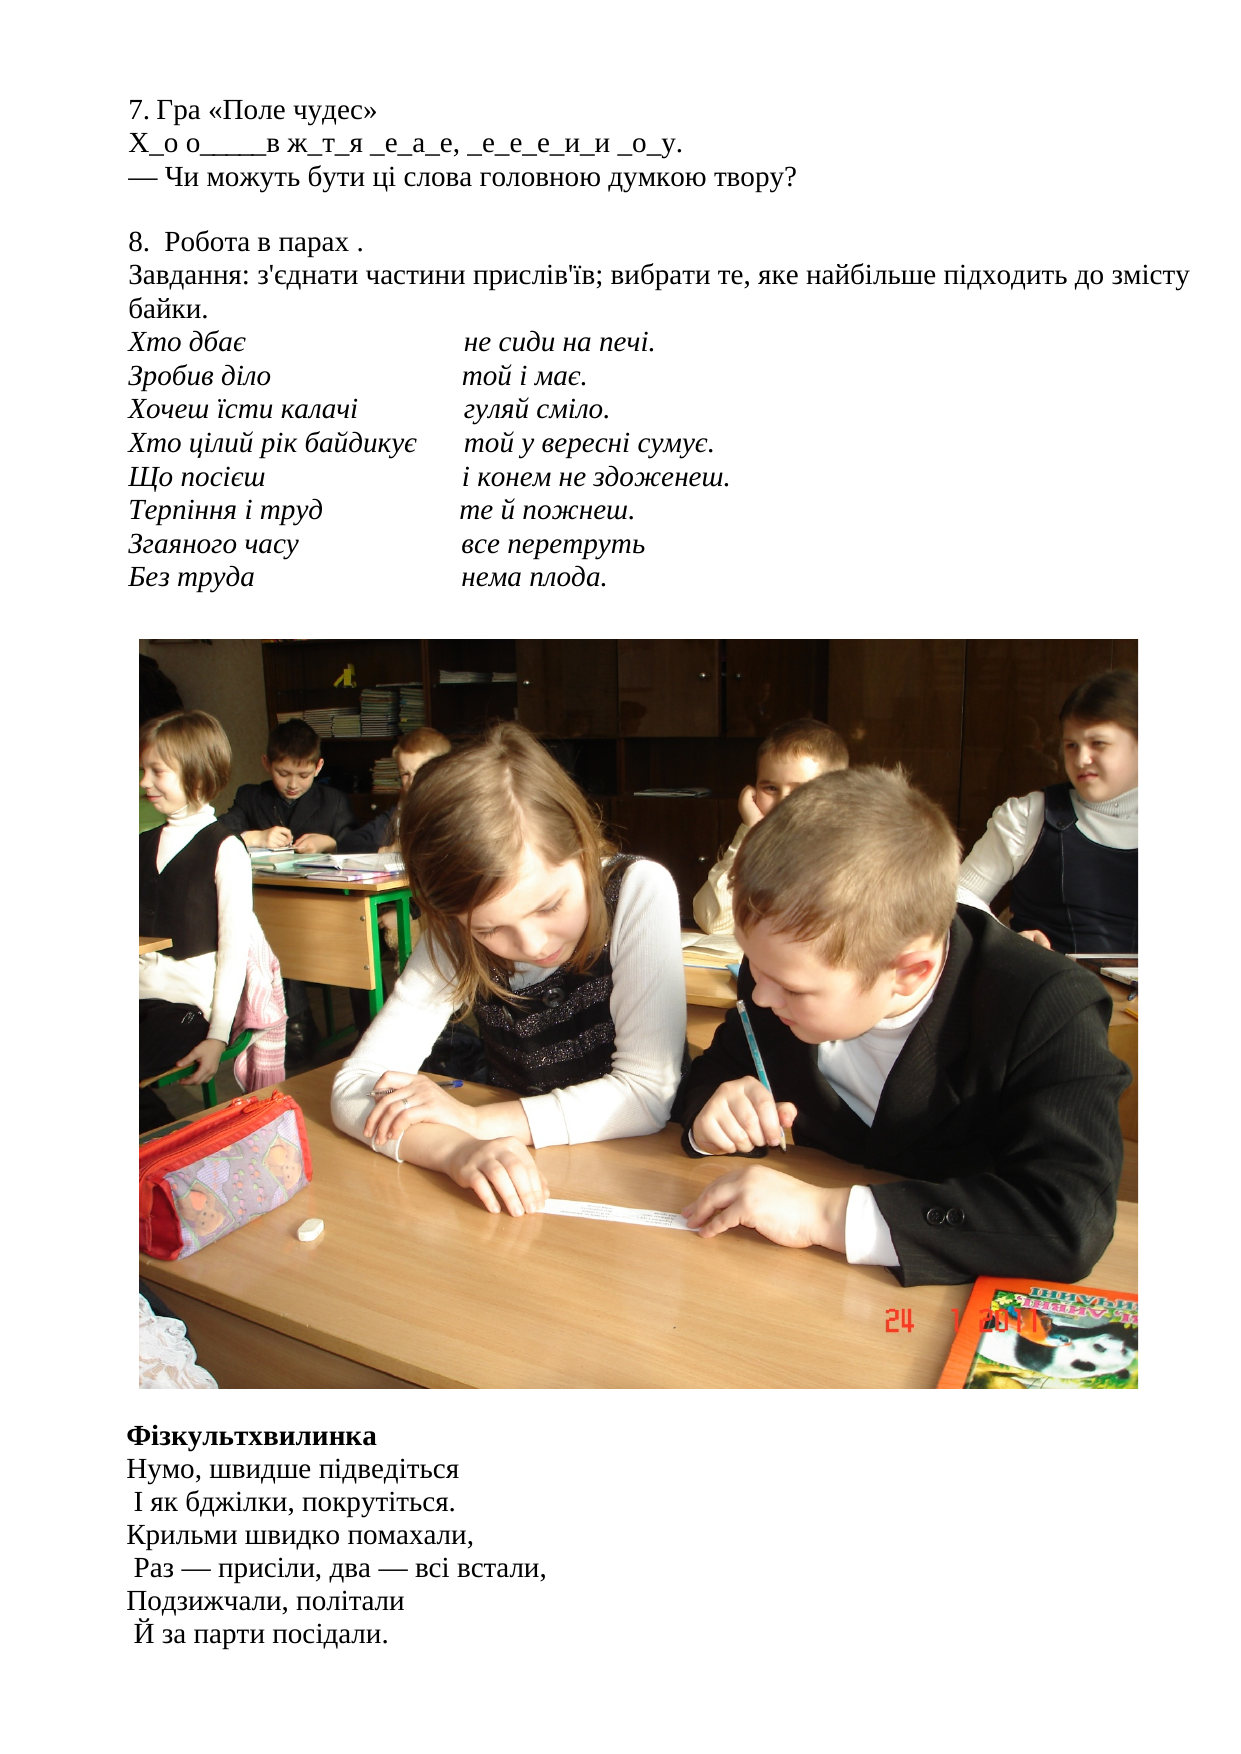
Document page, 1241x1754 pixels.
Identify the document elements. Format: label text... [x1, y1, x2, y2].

text Крильми швидко помахали, [126, 1518, 1209, 1551]
text Згаяного часу все перетруть [128, 526, 1240, 560]
text Хто цілий рік байдикує той у вересні сумує. [128, 426, 1240, 459]
text Що посієш і конем не здоженеш. [128, 459, 1240, 493]
text Й за парти посідали. [126, 1617, 1209, 1650]
text Завдання: з'єднати частини прислів'їв; вибрати те, яке найбільше підходить до змісту байки. [128, 258, 1211, 325]
text І як бджілки, покрутіться. [126, 1485, 1209, 1518]
text Фізкультхвилинка [126, 1419, 1240, 1452]
text Х_о о в ж_т_я _е_а_е, _е_е_е_и_и _о_у. [128, 126, 1240, 159]
text Терпіння і труд те й пожнеш. [128, 493, 1240, 526]
text Подзижчали, політали [126, 1584, 1209, 1617]
list Робота в парах . [128, 224, 1240, 258]
text Хочеш їсти калачі гуляй сміло. [128, 392, 1240, 426]
text Хто дбає не сиди на печі. [128, 325, 1240, 358]
text Нумо, швидше підведіться [126, 1452, 1209, 1485]
list Гра «Поле чудес» [128, 92, 1240, 126]
list Чи можуть бути ці слова головною думкою твору? [128, 159, 1240, 193]
picture [139, 639, 1139, 1389]
text Раз — присіли, два — всі встали, [126, 1551, 1209, 1584]
text Без труда нема плода. [128, 560, 1240, 593]
text Зробив діло той і має. [128, 358, 1240, 392]
